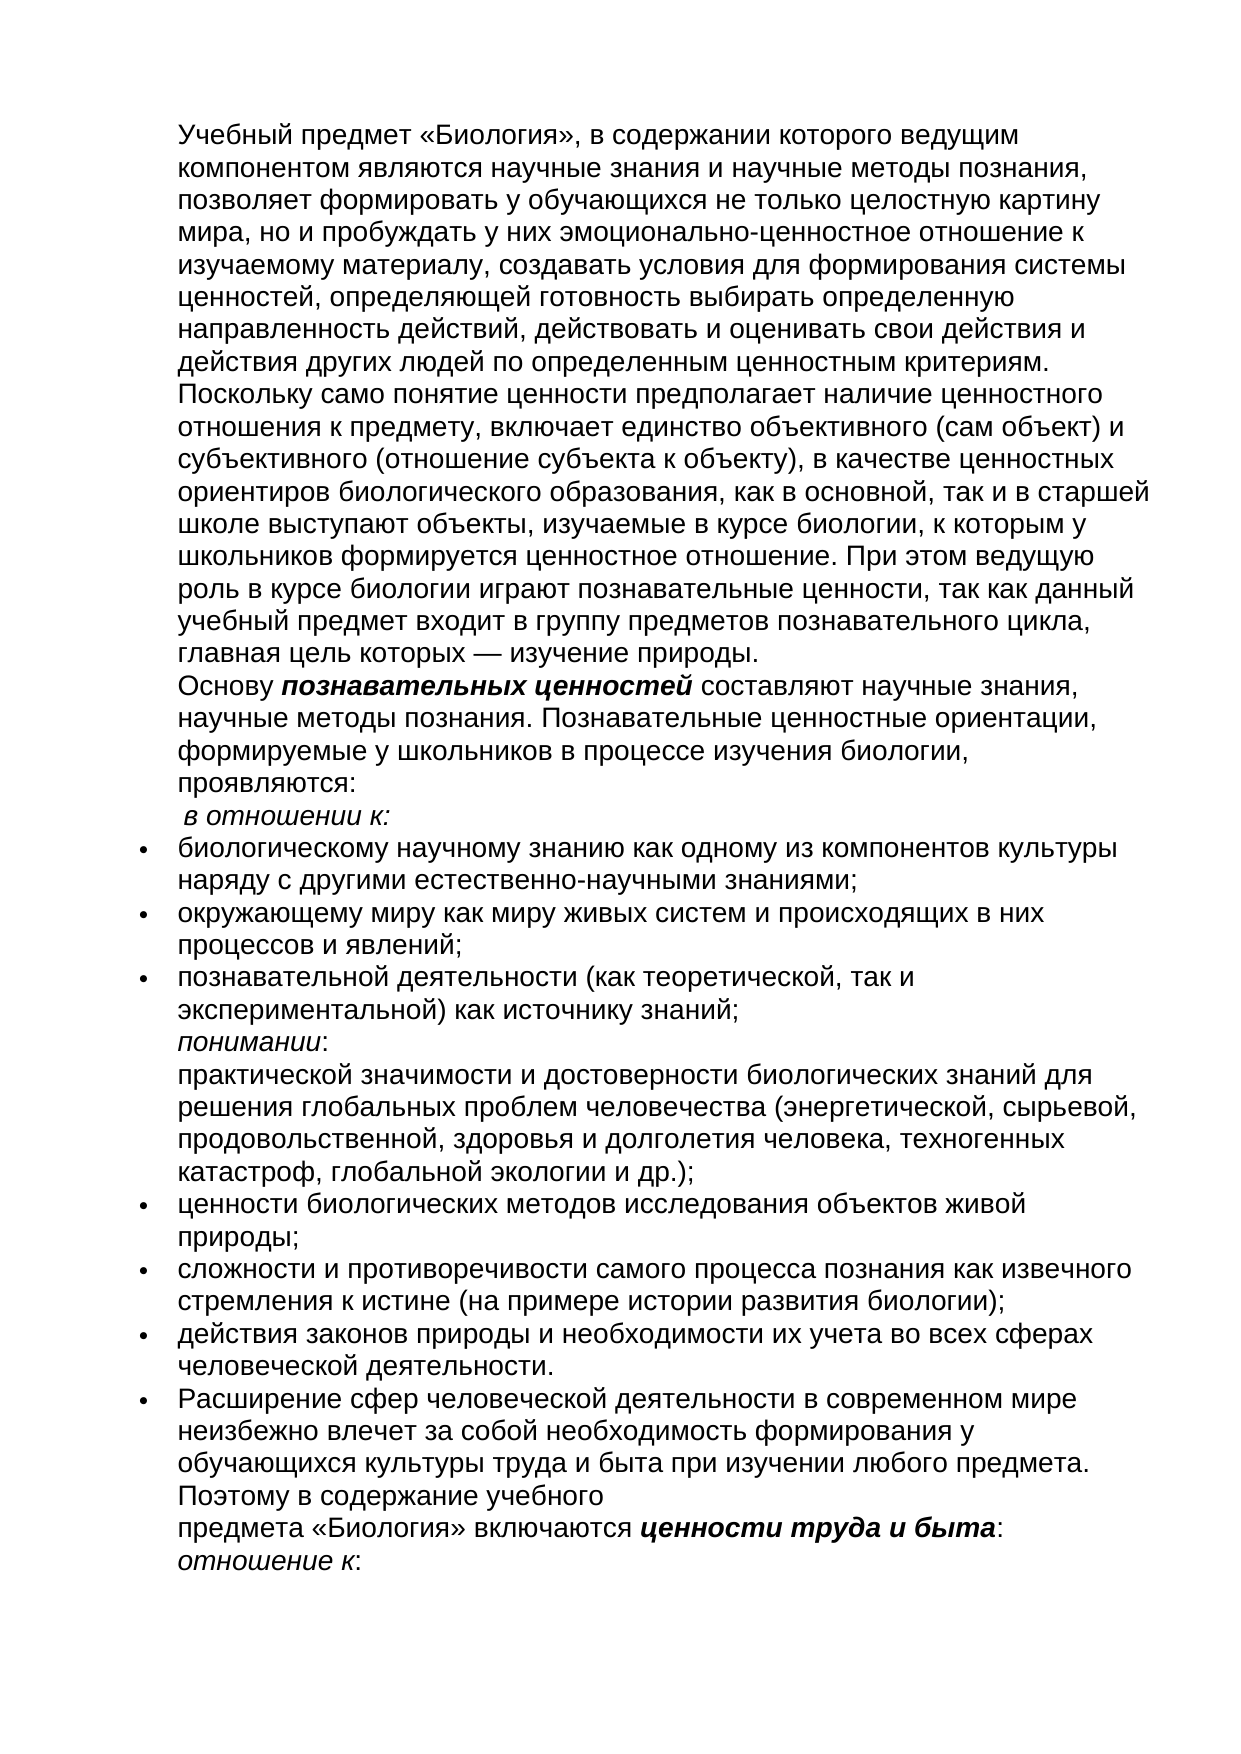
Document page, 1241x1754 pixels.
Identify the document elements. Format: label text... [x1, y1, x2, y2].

text понимании: [177, 1025, 1152, 1058]
text Поэтому в содержание учебного предмета «Биология» включаются ценности труда и быта: [177, 1479, 1152, 1543]
list ценности биологических методов исследования объектов живой природы; [140, 1187, 1152, 1252]
list сложности и противоречивости самого процесса познания как извечного стремления к истине (на примере истории развития биологии); [140, 1252, 1152, 1317]
list биологическому научному знанию как одному из компонентов культуры наряду с другими естественно-научными знаниями; [140, 831, 1152, 896]
text отношение к: [177, 1543, 1152, 1576]
text Основу познавательных ценностей составляют научные знания, научные методы познания. Познавательные ценностные ориентации, формируемые у школьников в процессе изучения биологии, проявляются: [177, 669, 1152, 798]
list познавательной деятельности (как теоретической, так и экспериментальной) как источнику знаний; [140, 960, 1152, 1025]
list действия законов природы и необходимости их учета во всех сферах человеческой деятельности. [140, 1317, 1152, 1382]
text практической значимости и достоверности биологических знаний для решения глобальных проблем человечества (энергетической, сырьевой, продовольственной, здоровья и долголетия человека, техногенных катастроф, глобальной экологии и др.); [177, 1058, 1152, 1187]
list Расширение сфер человеческой деятельности в современном мире неизбежно влечет за собой необходимость формирования у обучающихся культуры труда и быта при изучении любого предмета. [140, 1382, 1152, 1479]
text Учебный предмет «Биология», в содержании которого ведущим компонентом являются научные знания и научные методы познания, позволяет формировать у обучающихся не только целостную картину мира, но и пробуждать у них эмоционально-ценностное отношение к изучаемому материалу, создавать условия для формирования системы ценностей, определяющей готовность выбирать определенную направленность действий, действовать и оценивать свои действия и действия других людей по определенным ценностным критериям. Поскольку само понятие ценности предполагает наличие ценностного отношения к предмету, включает единство объективного (сам объект) и субъективного (отношение субъекта к объекту), в качестве ценностных ориентиров биологического образования, как в основной, так и в старшей школе выступают объекты, изучаемые в курсе биологии, к которым у школьников формируется ценностное отношение. При этом ведущую роль в курсе биологии играют познавательные ценности, так как данный учебный предмет входит в группу предметов познавательного цикла, главная цель которых — изучение природы. [177, 118, 1152, 669]
text в отношении к: [177, 798, 1152, 831]
list окружающему миру как миру живых систем и происходящих в них процессов и явлений; [140, 896, 1152, 960]
